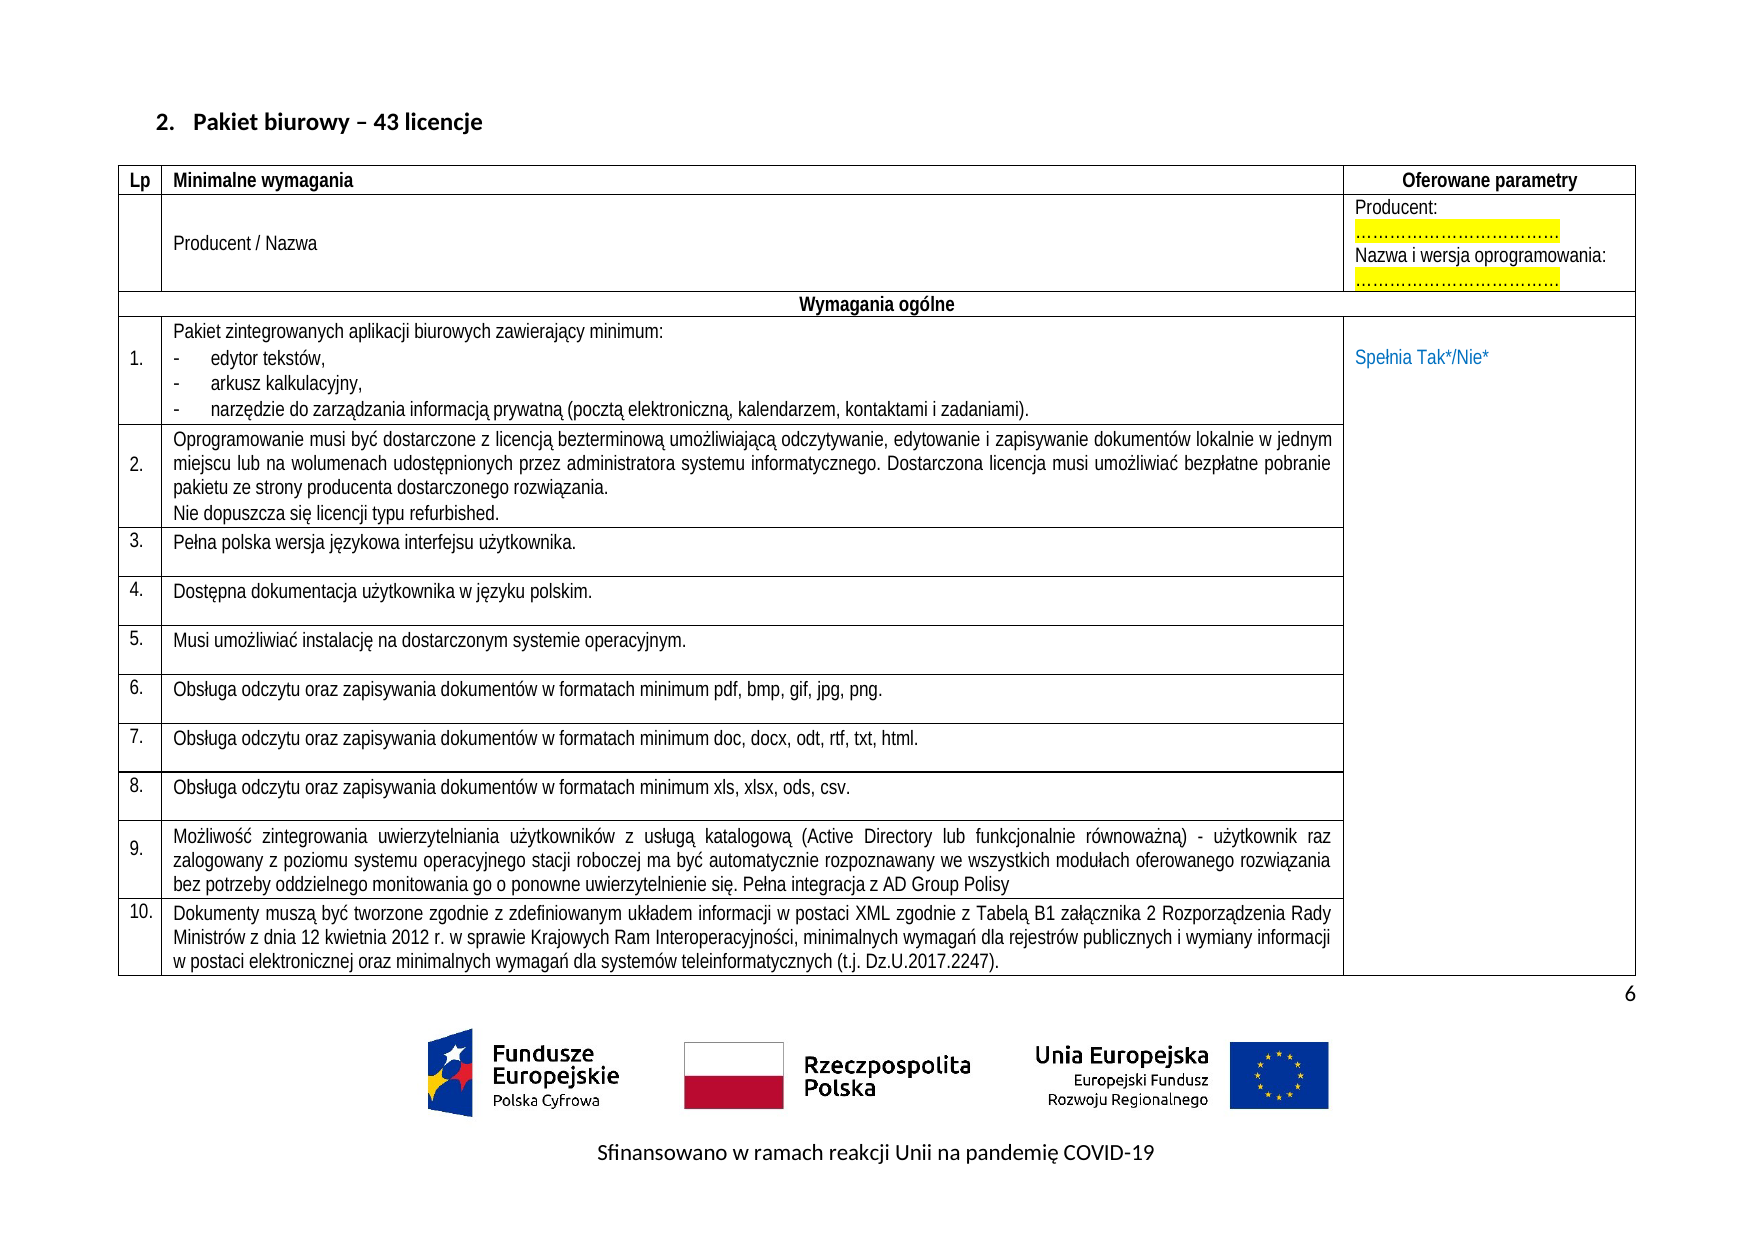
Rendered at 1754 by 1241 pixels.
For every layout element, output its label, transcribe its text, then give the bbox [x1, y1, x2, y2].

table_cell Dokumenty muszą być tworzone zgodnie z zdefiniowanym układem informacji w postaci XML zgodnie z Tabelą B1 załącznika 2 Rozporządzenia Rady Ministrów z dnia 12 kwietnia 2012 r. w sprawie Krajowych Ram Interoperacyjności, minimalnych wymagań dla rejestrów publicznych i wymiany informacji w postaci elektronicznej oraz minimalnych wymagań dla systemów teleinformatycznych (t.j. Dz.U.2017.2247). [162, 899, 1343, 974]
table_cell Musi umożliwiać instalację na dostarczonym systemie operacyjnym. [162, 626, 1343, 673]
table_header Oferowane parametry [1344, 166, 1635, 194]
subtitle Pakiet biurowy – 43 licencje [156, 106, 1636, 137]
table_header Lp [119, 166, 161, 194]
table_cell Pełna polska wersja językowa interfejsu użytkownika. [162, 528, 1343, 576]
table_cell Obsługa odczytu oraz zapisywania dokumentów w formatach minimum pdf, bmp, gif, jpg, png. [162, 675, 1343, 722]
table_cell Producent: ……………………………… Nazwa i wersja oprogramowania: ……………………………… [1344, 195, 1635, 291]
table_header Minimalne wymagania [162, 166, 1343, 194]
table_cell Wymagania ogólne [119, 292, 1635, 316]
table_cell Obsługa odczytu oraz zapisywania dokumentów w formatach minimum doc, docx, odt, rtf, txt, html. [162, 724, 1343, 771]
table_cell Dostępna dokumentacja użytkownika w języku polskim. [162, 577, 1343, 624]
table_cell [119, 773, 161, 820]
table_cell Obsługa odczytu oraz zapisywania dokumentów w formatach minimum xls, xlsx, ods, csv. [162, 773, 1343, 820]
table_cell [119, 724, 161, 771]
table_cell [119, 899, 161, 974]
table_cell [119, 195, 161, 291]
table_cell [119, 425, 161, 527]
table_cell [119, 577, 161, 624]
table_cell [119, 626, 161, 673]
table_cell [119, 675, 161, 722]
table_cell Spełnia Tak*/Nie* [1344, 317, 1635, 974]
table_cell [119, 528, 161, 576]
table_cell Pakiet zintegrowanych aplikacji biurowych zawierający minimum: edytor tekstów, arkusz kalkulacyjny, narzędzie do zarządzania informacją prywatną (pocztą elektroniczną, kalendarzem, kontaktami i zadaniami). [162, 317, 1343, 423]
table_cell Producent / Nazwa [162, 195, 1343, 291]
table_cell Oprogramowanie musi być dostarczone z licencją bezterminową umożliwiającą odczytywanie, edytowanie i zapisywanie dokumentów lokalnie w jednym miejscu lub na wolumenach udostępnionych przez administratora systemu informatycznego. Dostarczona licencja musi umożliwiać bezpłatne pobranie pakietu ze strony producenta dostarczonego rozwiązania. Nie dopuszcza się licencji typu refurbished. [162, 425, 1343, 527]
table_cell [119, 317, 161, 423]
table_cell Możliwość zintegrowania uwierzytelniania użytkowników z usługą katalogową (Active Directory lub funkcjonalnie równoważną) - użytkownik raz zalogowany z poziomu systemu operacyjnego stacji roboczej ma być automatycznie rozpoznawany we wszystkich modułach oferowanego rozwiązania bez potrzeby oddzielnego monitowania go o ponowne uwierzytelnienie się. Pełna integracja z AD Group Polisy [162, 821, 1343, 897]
table_cell [119, 821, 161, 897]
